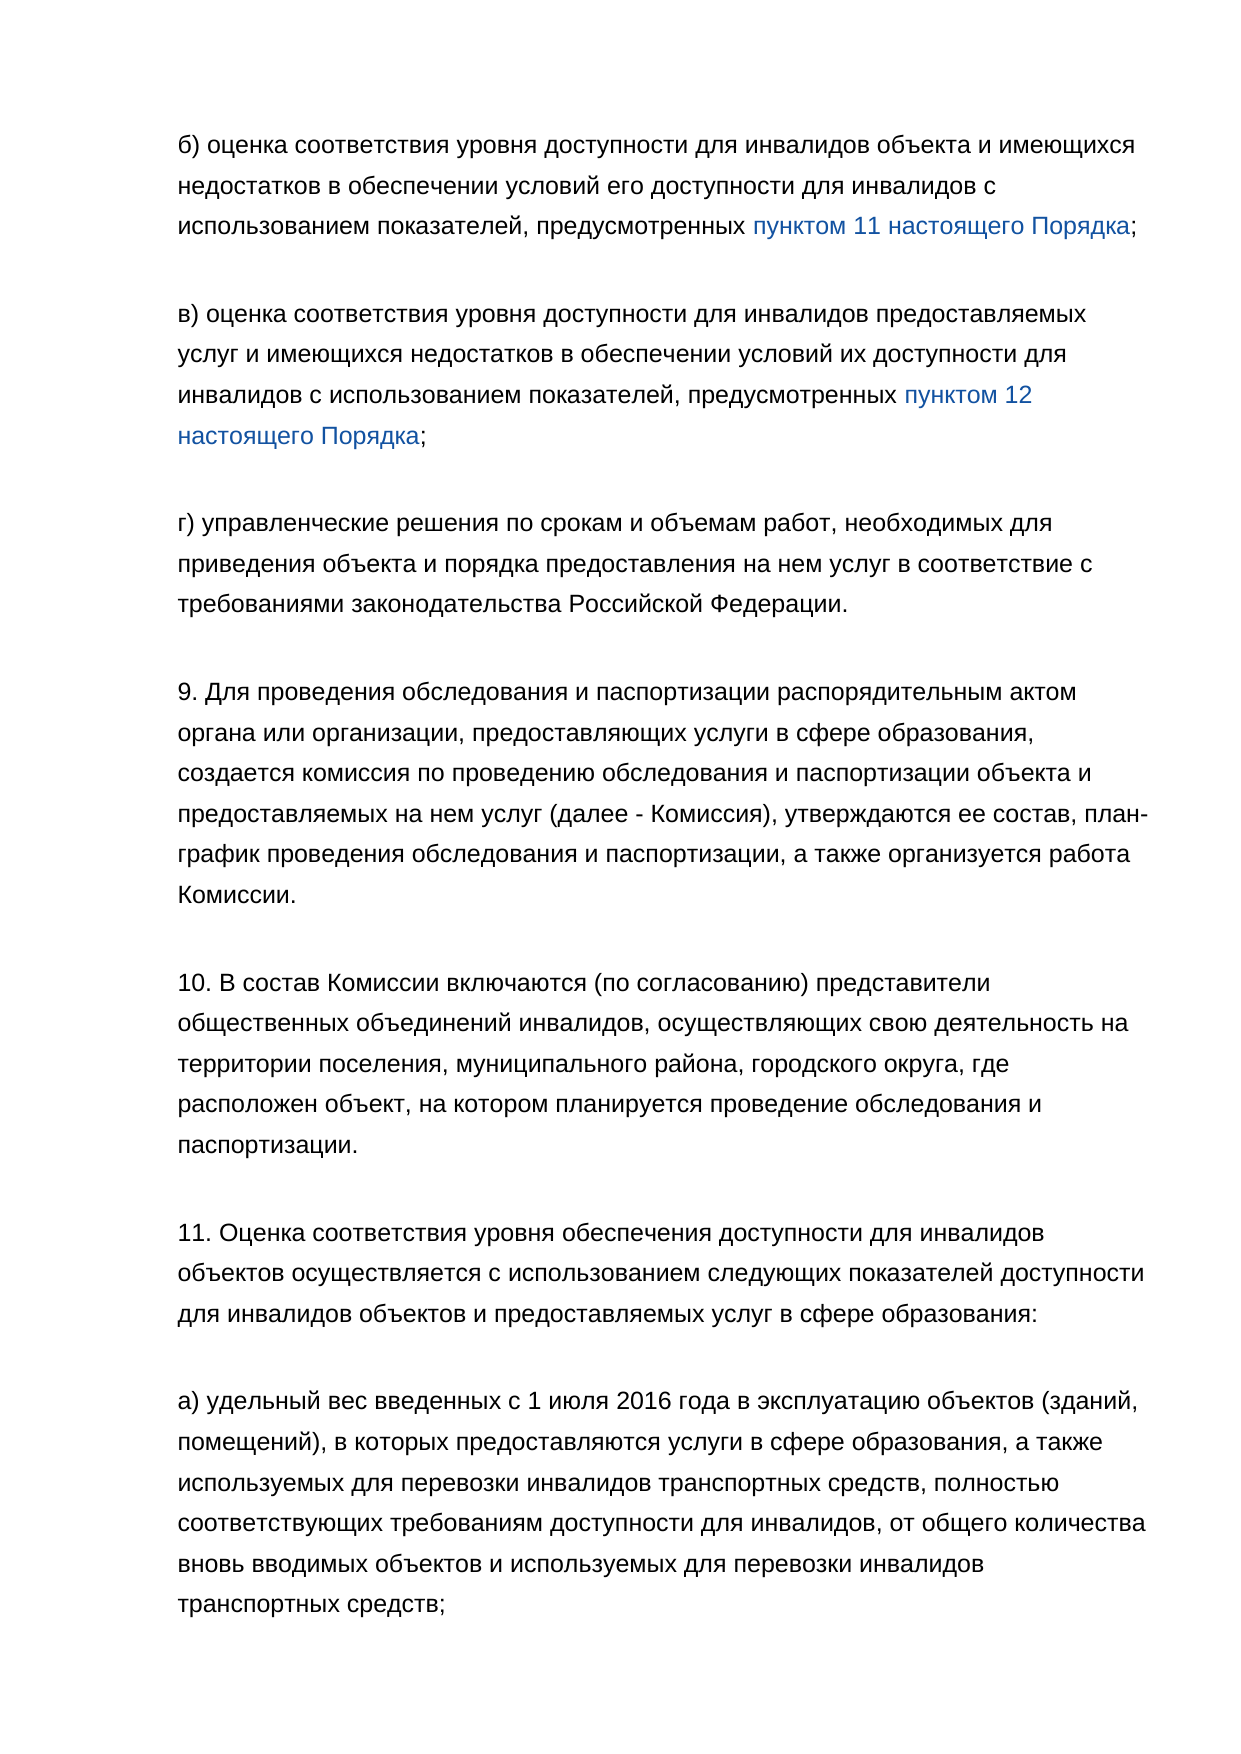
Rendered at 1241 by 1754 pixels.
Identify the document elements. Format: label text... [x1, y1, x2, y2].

text г) управленческие решения по срокам и объемам работ, необходимых для приведения объекта и порядка предоставления на нем услуг в соответствие с требованиями законодательства Российской Федерации. [177, 496, 1152, 618]
text 11. Оценка соответствия уровня обеспечения доступности для инвалидов объектов осуществляется с использованием следующих показателей доступности для инвалидов объектов и предоставляемых услуг в сфере образования: [177, 1206, 1152, 1327]
text б) оценка соответствия уровня доступности для инвалидов объекта и имеющихся недостатков в обеспечении условий его доступности для инвалидов с использованием показателей, предусмотренных пунктом 11 настоящего Порядка; [177, 118, 1152, 240]
text 9. Для проведения обследования и паспортизации распорядительным актом органа или организации, предоставляющих услуги в сфере образования, создается комиссия по проведению обследования и паспортизации объекта и предоставляемых на нем услуг (далее - Комиссия), утверждаются ее состав, план-график проведения обследования и паспортизации, а также организуется работа Комиссии. [177, 665, 1152, 909]
text 10. В состав Комиссии включаются (по согласованию) представители общественных объединений инвалидов, осуществляющих свою деятельность на территории поселения, муниципального района, городского округа, где расположен объект, на котором планируется проведение обследования и паспортизации. [177, 956, 1152, 1159]
text а) удельный вес введенных с 1 июля 2016 года в эксплуатацию объектов (зданий, помещений), в которых предоставляются услуги в сфере образования, а также используемых для перевозки инвалидов транспортных средств, полностью соответствующих требованиям доступности для инвалидов, от общего количества вновь вводимых объектов и используемых для перевозки инвалидов транспортных средств; [177, 1374, 1152, 1618]
text в) оценка соответствия уровня доступности для инвалидов предоставляемых услуг и имеющихся недостатков в обеспечении условий их доступности для инвалидов с использованием показателей, предусмотренных пунктом 12 настоящего Порядка; [177, 287, 1152, 449]
